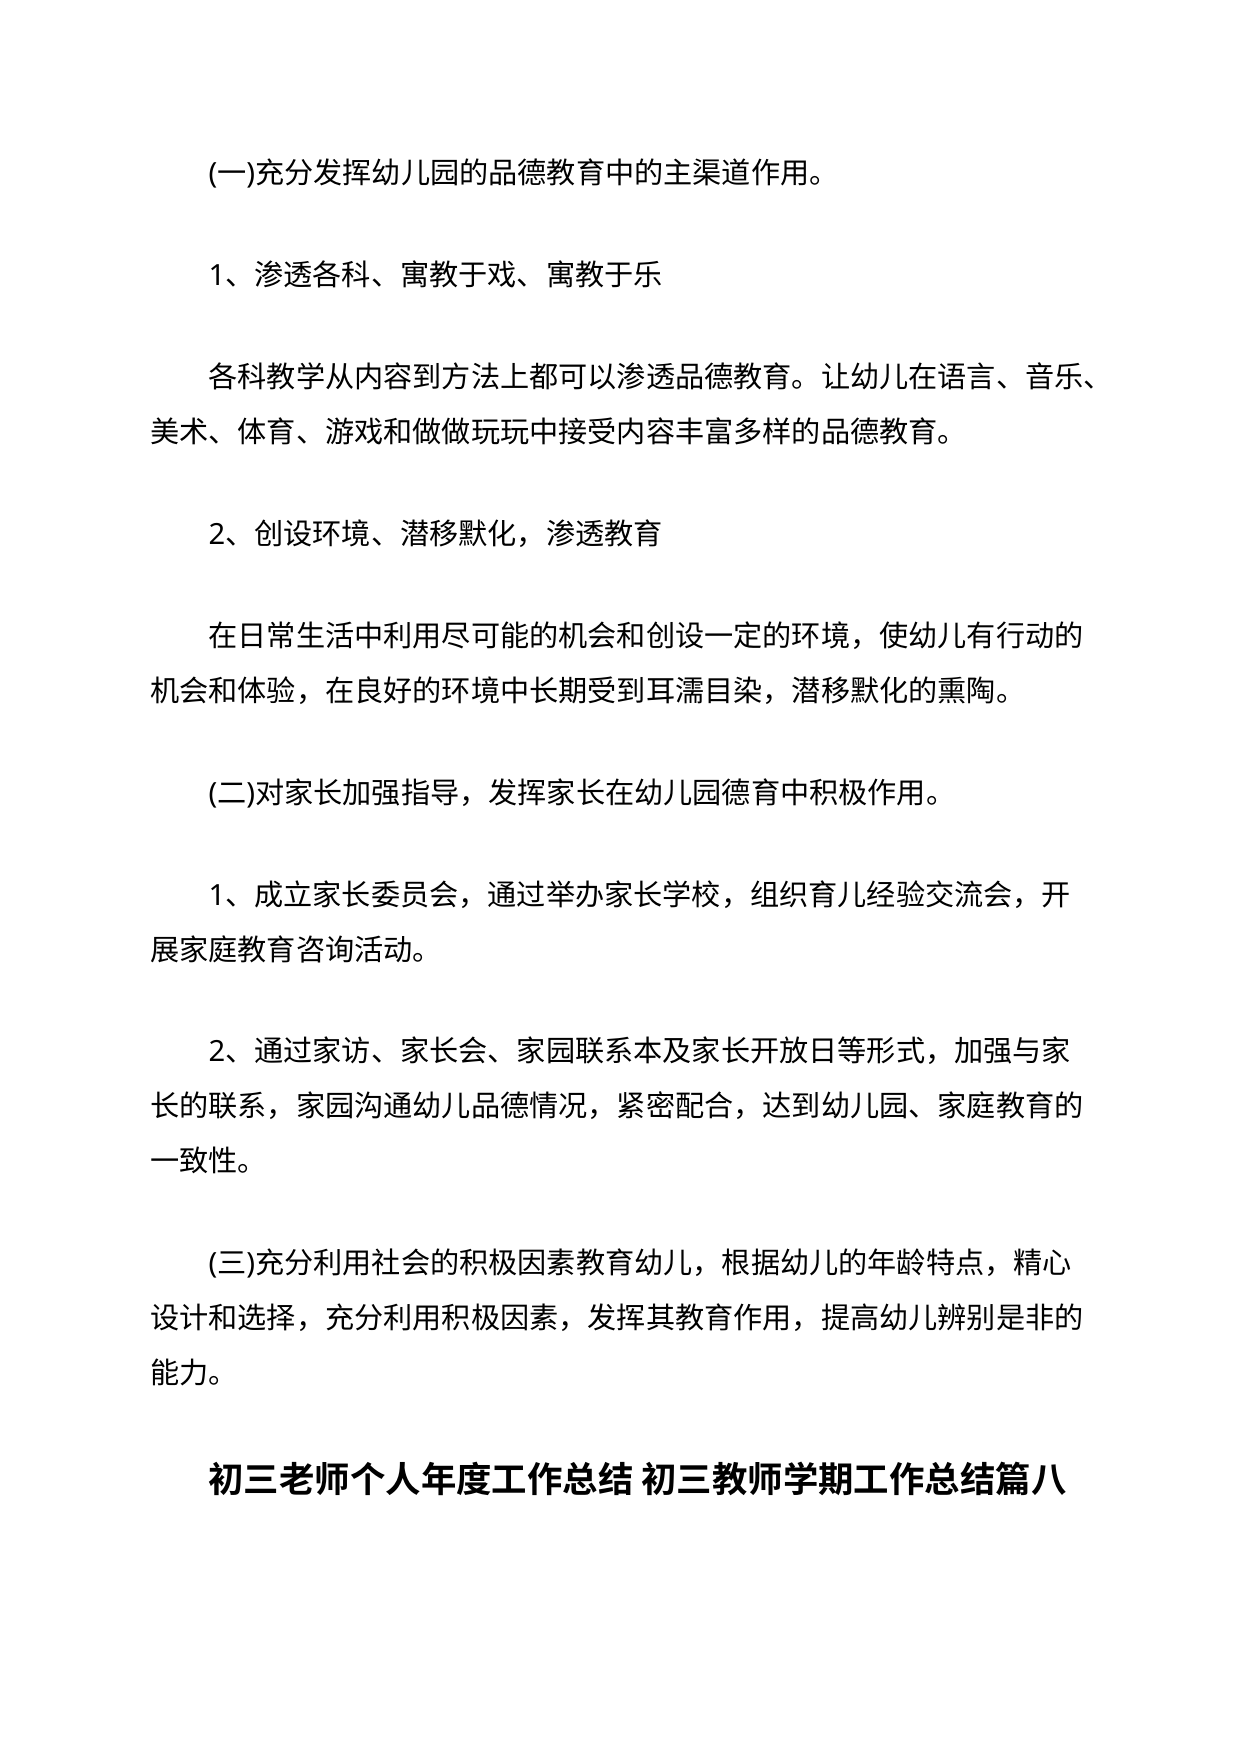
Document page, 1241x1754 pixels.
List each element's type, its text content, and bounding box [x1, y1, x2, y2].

text (三)充分利用社会的积极因素教育幼儿，根据幼儿的年龄特点，精心设计和选择，充分利用积极因素，发挥其教育作用，提高幼儿辨别是非的能力。 [150, 1240, 1090, 1392]
text (一)充分发挥幼儿园的品德教育中的主渠道作用。 [150, 150, 1090, 192]
text (二)对家长加强指导，发挥家长在幼儿园德育中积极作用。 [150, 769, 1090, 812]
text 1、成立家长委员会，通过举办家长学校，组织育儿经验交流会，开展家庭教育咨询活动。 [150, 871, 1090, 968]
text 2、通过家访、家长会、家园联系本及家长开放日等形式，加强与家长的联系，家园沟通幼儿品德情况，紧密配合，达到幼儿园、家庭教育的一致性。 [150, 1028, 1090, 1180]
text 在日常生活中利用尽可能的机会和创设一定的环境，使幼儿有行动的机会和体验，在良好的环境中长期受到耳濡目染，潜移默化的熏陶。 [150, 613, 1090, 710]
text 2、创设环境、潜移默化，渗透教育 [150, 511, 1090, 553]
text 1、渗透各科、寓教于戏、寓教于乐 [150, 252, 1090, 294]
text 各科教学从内容到方法上都可以渗透品德教育。让幼儿在语言、音乐、美术、体育、游戏和做做玩玩中接受内容丰富多样的品德教育。 [150, 354, 1090, 451]
text 初三老师个人年度工作总结 初三教师学期工作总结篇八 [150, 1451, 1090, 1503]
